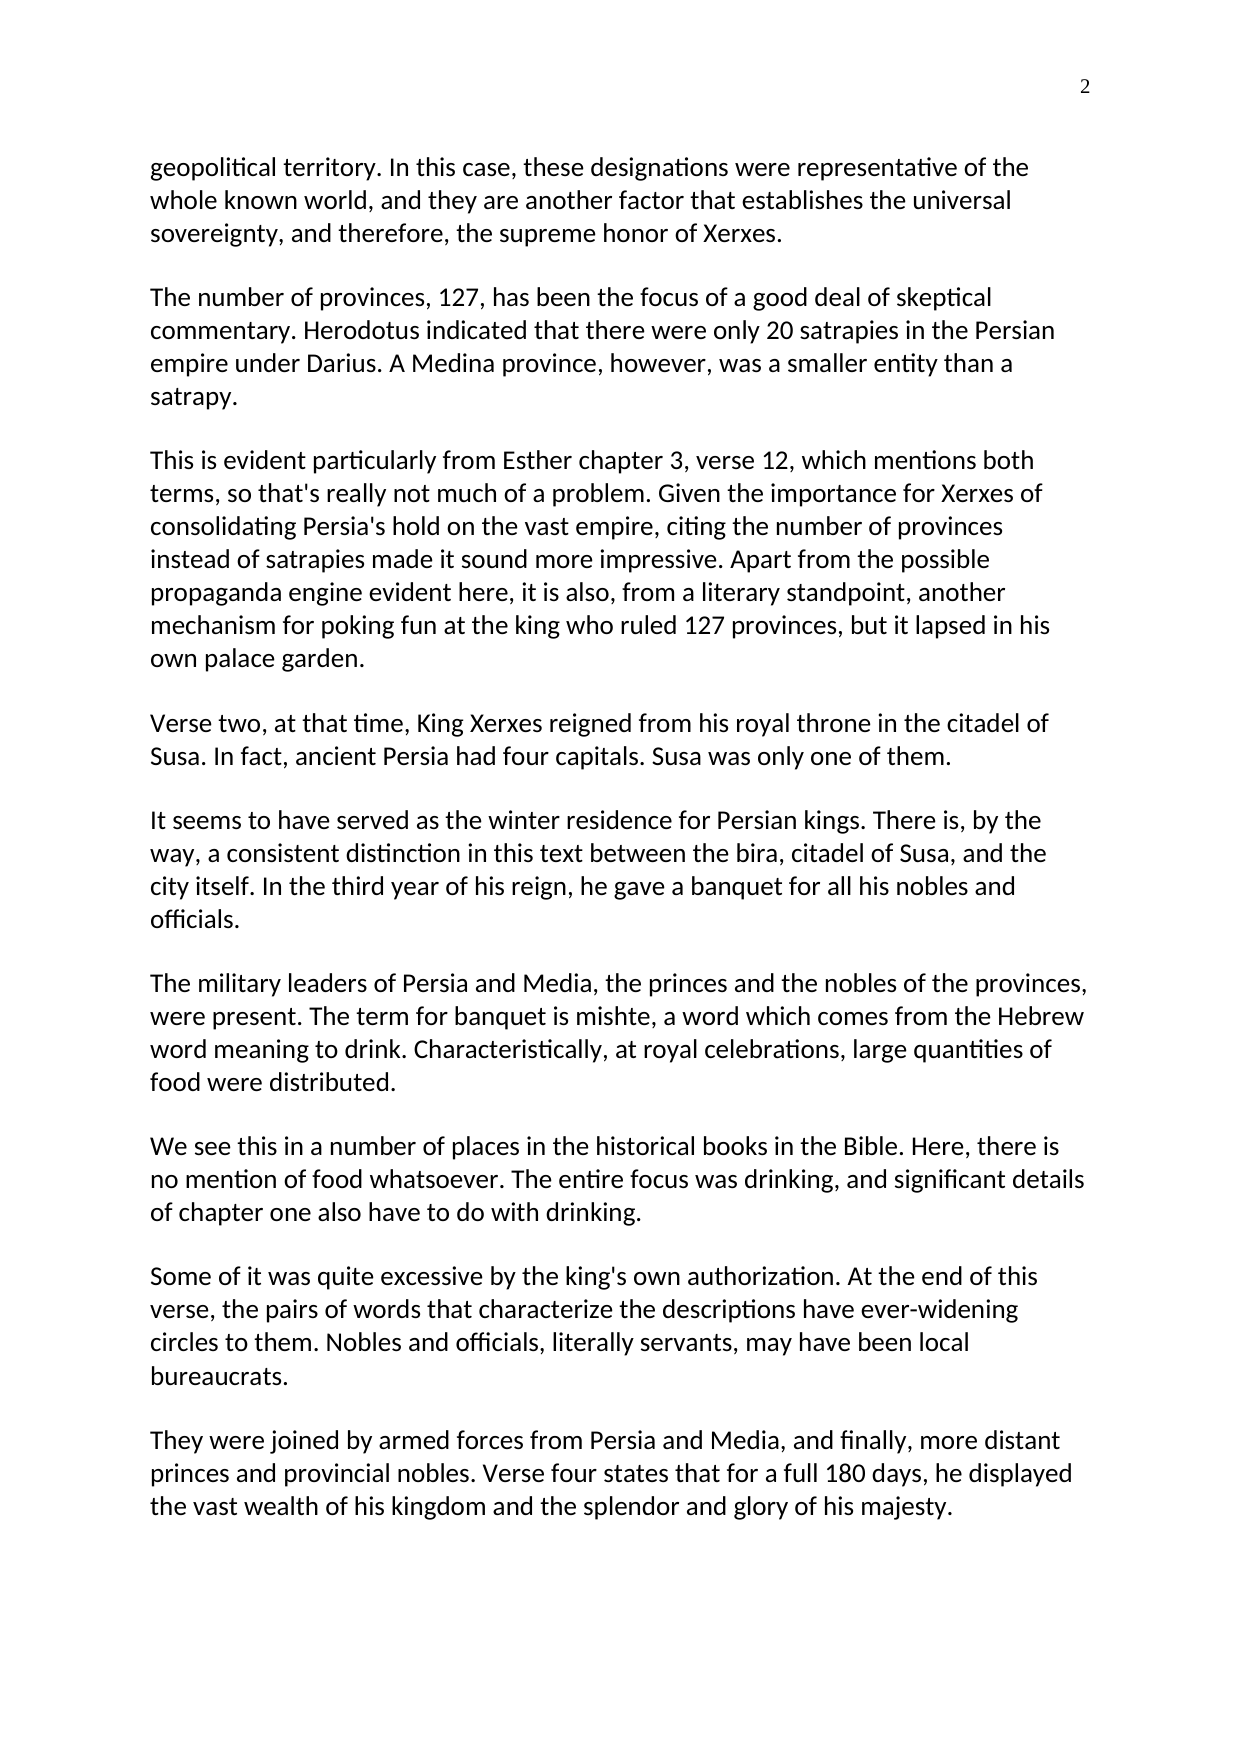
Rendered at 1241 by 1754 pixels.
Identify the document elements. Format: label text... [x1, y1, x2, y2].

text The military leaders of Persia and Media, the princes and the nobles of the provinces, were present. The term for banquet is mishte, a word which comes from the Hebrew word meaning to drink. Characteristically, at royal celebrations, large quantities of food were distributed. [150, 966, 1090, 1098]
text Verse two, at that time, King Xerxes reigned from his royal throne in the citadel of Susa. In fact, ancient Persia had four capitals. Susa was only one of them. [150, 706, 1090, 772]
text This is evident particularly from Esther chapter 3, verse 12, which mentions both terms, so that's really not much of a problem. Given the importance for Xerxes of consolidating Persia's hold on the vast empire, citing the number of provinces instead of satrapies made it sound more impressive. Apart from the possible propaganda engine evident here, it is also, from a literary standpoint, another mechanism for poking fun at the king who ruled 127 provinces, but it lapsed in his own palace garden. [150, 443, 1090, 674]
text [150, 150, 1090, 249]
text The number of provinces, 127, has been the focus of a good deal of skeptical commentary. Herodotus indicated that there were only 20 satrapies in the Persian empire under Darius. A Medina province, however, was a smaller entity than a satrapy. [150, 280, 1090, 412]
text They were joined by armed forces from Persia and Media, and finally, more distant princes and provincial nobles. Verse four states that for a full 180 days, he displayed the vast wealth of his kingdom and the splendor and glory of his majesty. [150, 1423, 1090, 1522]
text We see this in a number of places in the historical books in the Bible. Here, there is no mention of food whatsoever. The entire focus was drinking, and significant details of chapter one also have to do with drinking. [150, 1129, 1090, 1228]
text Some of it was quite excessive by the king's own authorization. At the end of this verse, the pairs of words that characterize the descriptions have ever-widening circles to them. Nobles and officials, literally servants, may have been local bureaucrats. [150, 1259, 1090, 1392]
text It seems to have served as the winter residence for Persian kings. There is, by the way, a consistent distinction in this text between the bira, citadel of Susa, and the city itself. In the third year of his reign, he gave a banquet for all his nobles and officials. [150, 803, 1090, 935]
